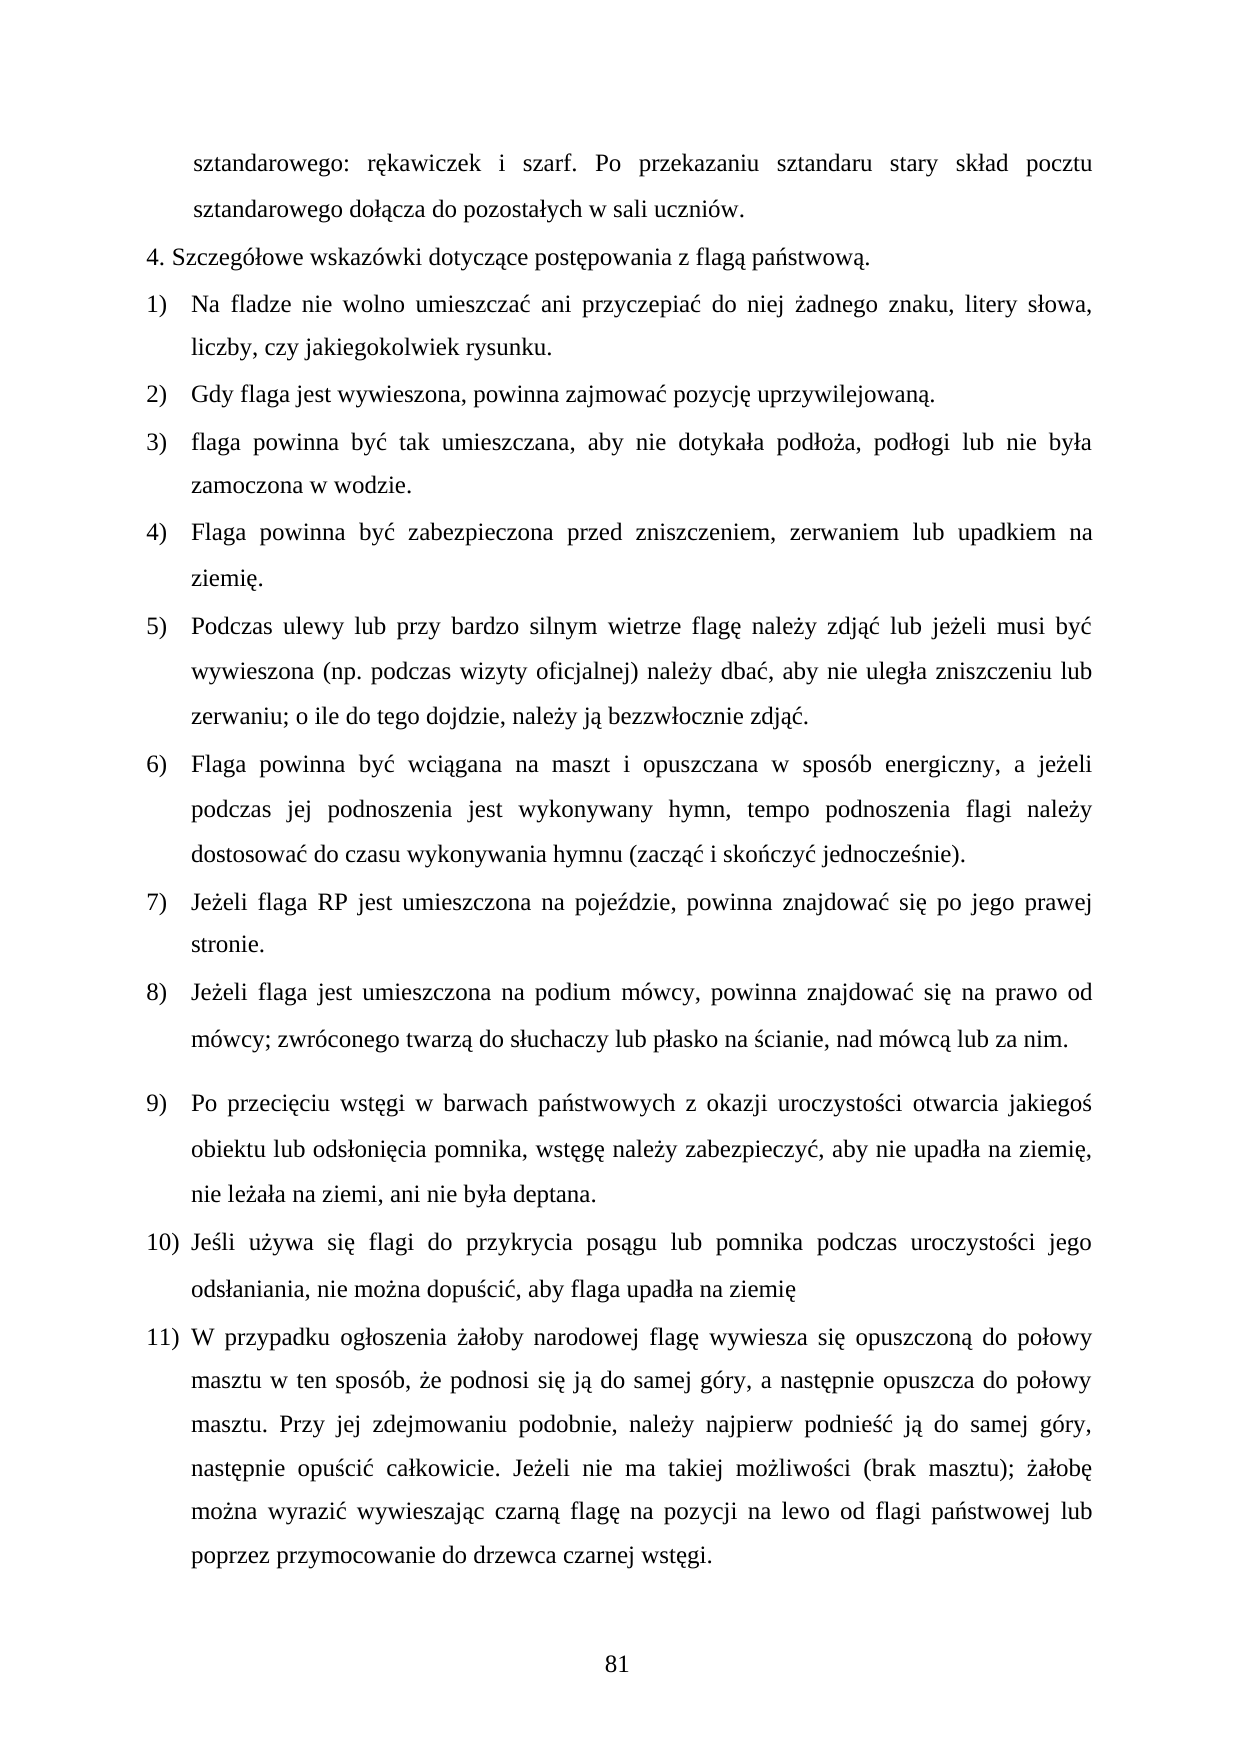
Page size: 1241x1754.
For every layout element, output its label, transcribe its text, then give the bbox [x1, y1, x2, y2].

list Jeśli używa się flagi do przykrycia posągu lub pomnika podczas uroczystości jego odsłaniania, nie można dopuścić, aby flaga upadła na ziemię [146, 1227, 1093, 1303]
list Flaga powinna być wciągana na maszt i opuszczana w sposób energiczny, a jeżeli podczas jej podnoszenia jest wykonywany hymn, tempo podnoszenia flagi należy dostosować do czasu wykonywania hymnu (zacząć i skończyć jednocześnie). [146, 749, 1093, 868]
text 4. Szczegółowe wskazówki dotyczące postępowania z flagą państwową. [146, 242, 1093, 271]
list Flaga powinna być zabezpieczona przed zniszczeniem, zerwaniem lub upadkiem na ziemię. [146, 517, 1093, 592]
list Na fladze nie wolno umieszczać ani przyczepiać do niej żadnego znaku, litery słowa, liczby, czy jakiegokolwiek rysunku. [146, 289, 1093, 361]
list W przypadku ogłoszenia żałoby narodowej flagę wywiesza się opuszczoną do połowy masztu w ten sposób, że podnosi się ją do samej góry, a następnie opuszcza do połowy masztu. Przy jej zdejmowaniu podobnie, należy najpierw podnieść ją do samej góry, następnie opuścić całkowicie. Jeżeli nie ma takiej możliwości (brak masztu); żałobę można wyrazić wywieszając czarną flagę na pozycji na lewo od flagi państwowej lub poprzez przymocowanie do drzewca czarnej wstęgi. [146, 1322, 1093, 1569]
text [192, 148, 1093, 223]
list Jeżeli flaga jest umieszczona na podium mówcy, powinna znajdować się na prawo od mówcy; zwróconego twarzą do słuchaczy lub płasko na ścianie, nad mówcą lub za nim. [146, 977, 1093, 1053]
list Podczas ulewy lub przy bardzo silnym wietrze flagę należy zdjąć lub jeżeli musi być wywieszona (np. podczas wizyty oficjalnej) należy dbać, aby nie uległa zniszczeniu lub zerwaniu; o ile do tego dojdzie, należy ją bezzwłocznie zdjąć. [146, 611, 1093, 730]
list Gdy flaga jest wywieszona, powinna zajmować pozycję uprzywilejowaną. [146, 379, 1093, 408]
list Po przecięciu wstęgi w barwach państwowych z okazji uroczystości otwarcia jakiegoś obiektu lub odsłonięcia pomnika, wstęgę należy zabezpieczyć, aby nie upadła na ziemię, nie leżała na ziemi, ani nie była deptana. [146, 1088, 1093, 1207]
list Jeżeli flaga RP jest umieszczona na pojeździe, powinna znajdować się po jego prawej stronie. [146, 887, 1093, 958]
list flaga powinna być tak umieszczana, aby nie dotykała podłoża, podłogi lub nie była zamoczona w wodzie. [146, 427, 1093, 499]
